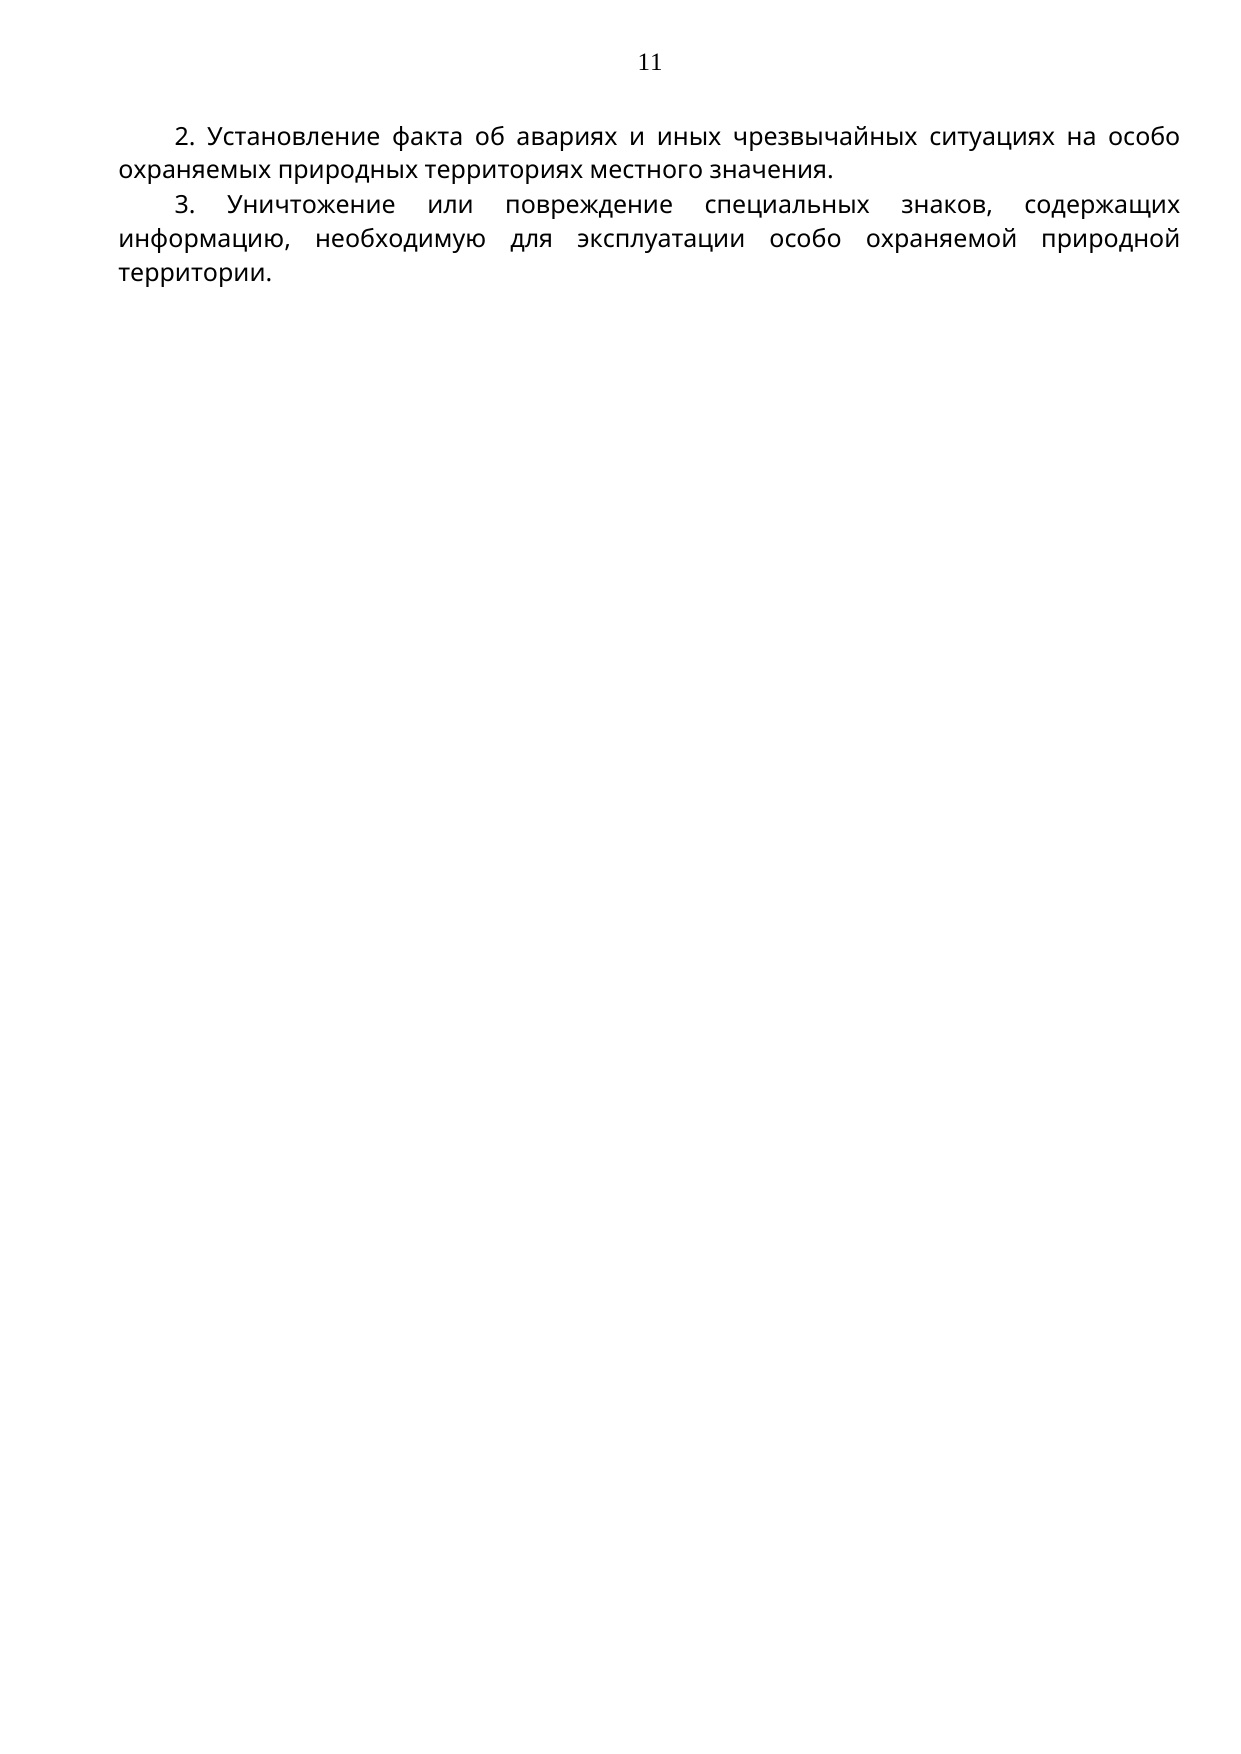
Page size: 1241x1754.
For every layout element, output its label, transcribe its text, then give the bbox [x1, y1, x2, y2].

text 2. Установление факта об авариях и иных чрезвычайных ситуациях на особо охраняемых природных территориях местного значения. [118, 118, 1181, 186]
text 3. Уничтожение или повреждение специальных знаков, содержащих информацию, необходимую для эксплуатации особо охраняемой природной территории. [118, 186, 1181, 288]
